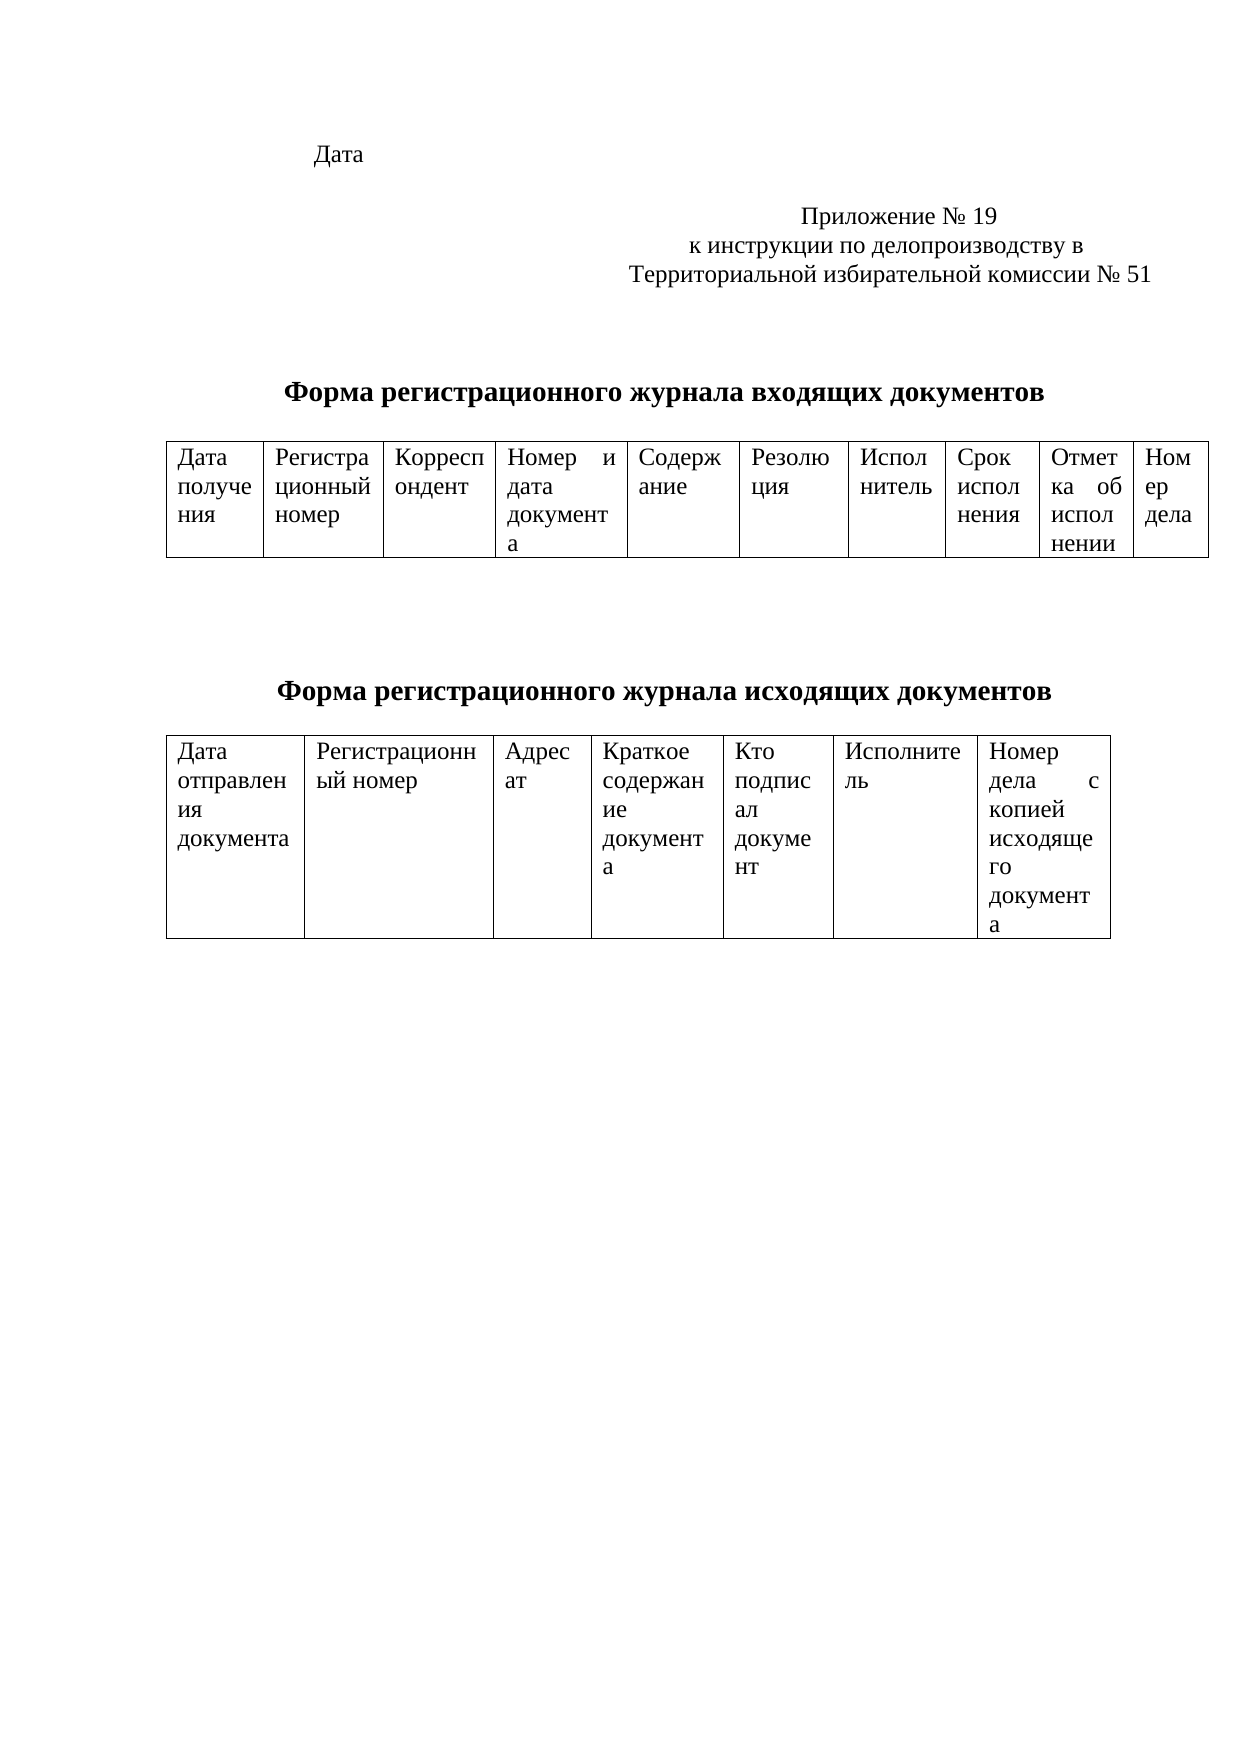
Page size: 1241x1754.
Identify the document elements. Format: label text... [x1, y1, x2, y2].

table_header Дата получения [167, 442, 263, 557]
table_cell [163, 126, 1226, 168]
table_header Номер дела с копией исходящего документа [978, 736, 1110, 938]
text Форма регистрационного журнала входящих документов [177, 374, 1152, 407]
table_header Исполнитель [849, 442, 945, 557]
table_header Резолюция [740, 442, 848, 557]
text Территориальной избирательной комиссии № 51 [177, 259, 1152, 288]
text Форма регистрационного журнала исходящих документов [177, 673, 1152, 707]
table_header Номер и дата документа [496, 442, 627, 557]
table_header Исполнитель [834, 736, 977, 938]
table_header Краткое содержание документа [592, 736, 723, 938]
table_header Регистрационный номер [264, 442, 383, 557]
table_header Кто подписал документ [724, 736, 833, 938]
table_header Дата отправления документа [167, 736, 304, 938]
text Приложение № 19 [646, 201, 1152, 230]
table_header Регистрационный номер [305, 736, 493, 938]
table_header Срок исполнения [946, 442, 1039, 557]
table_header Адресат [494, 736, 591, 938]
table_header Содержание [628, 442, 739, 557]
table_header Номер дела [1134, 442, 1208, 557]
text к инструкции по делопроизводству в [177, 230, 1152, 259]
table_header Корреспондент [384, 442, 495, 557]
table_header Отметка об исполнении [1040, 442, 1133, 557]
